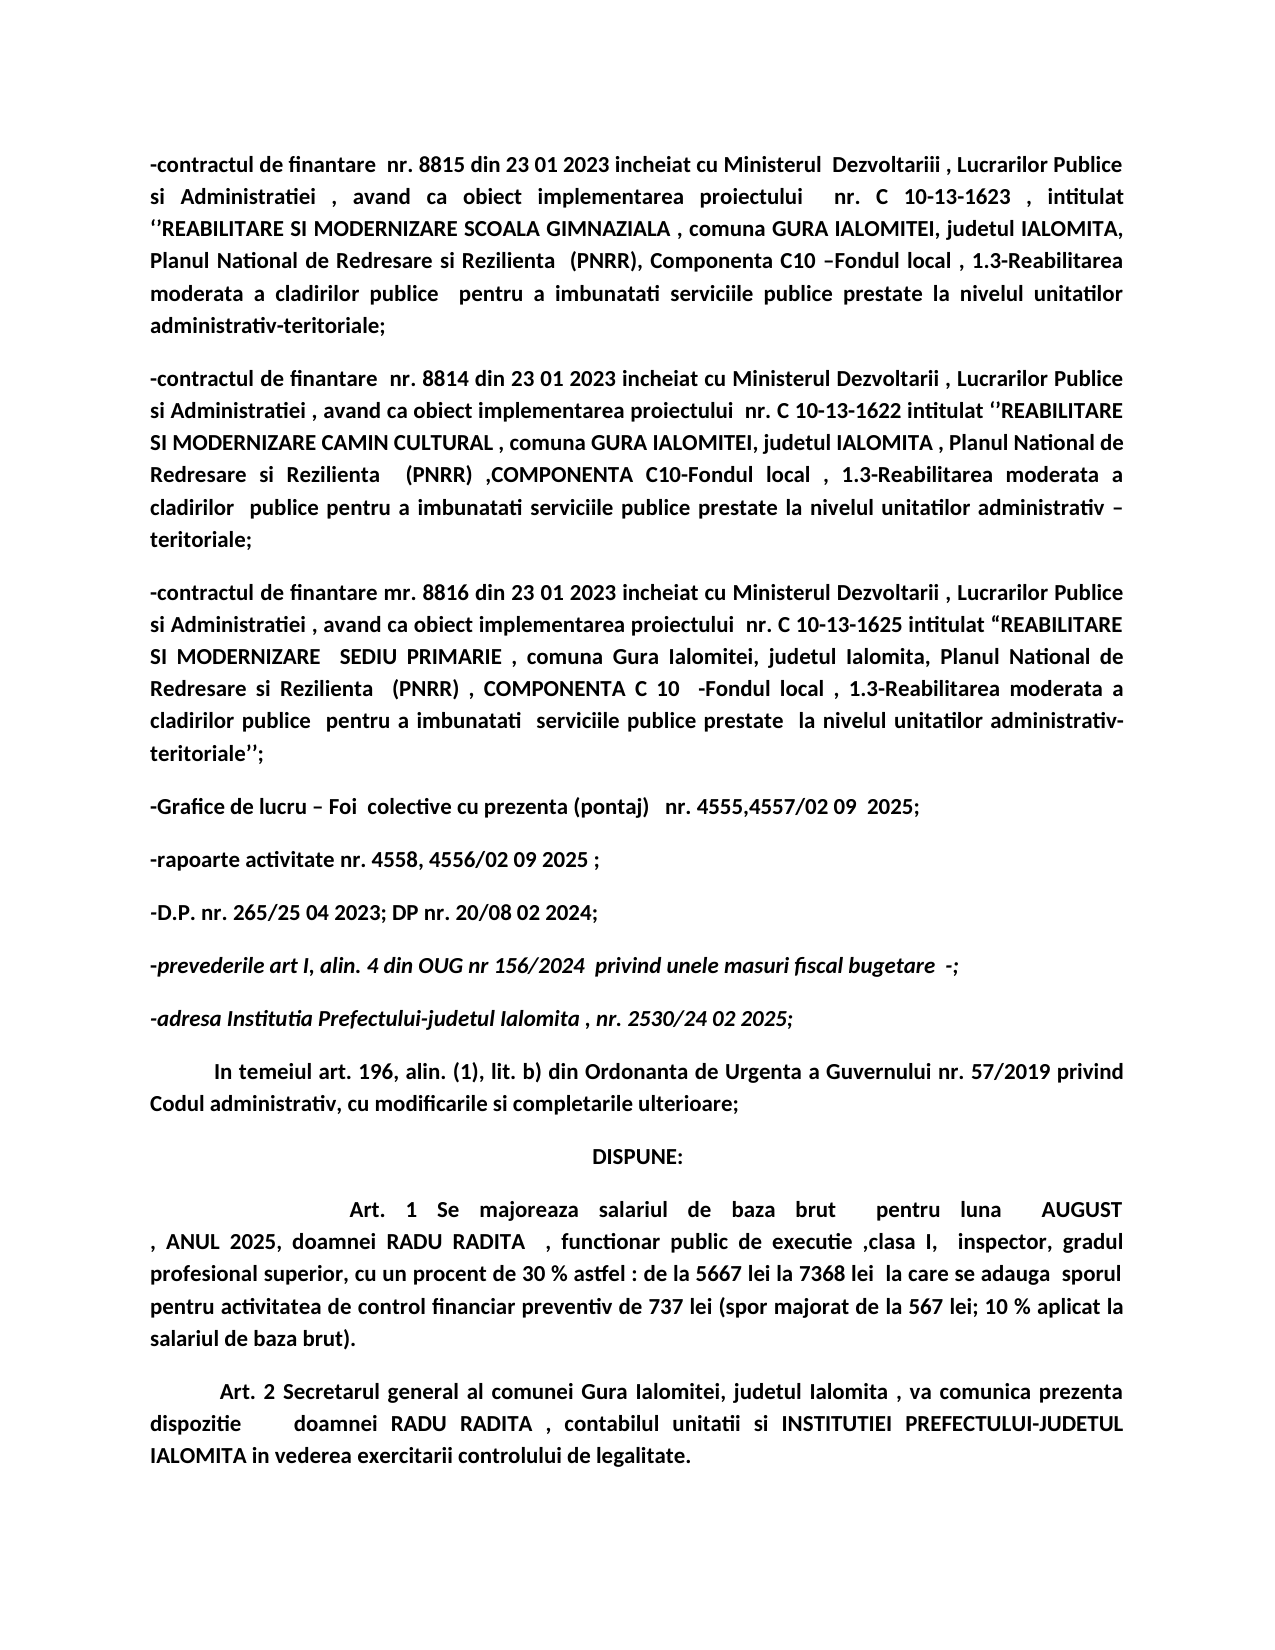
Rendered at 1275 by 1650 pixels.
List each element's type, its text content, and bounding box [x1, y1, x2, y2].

text Art. 2 Secretarul general al comunei Gura Ialomitei, judetul Ialomita , va comunica prezenta dispozitie doamnei RADU RADITA , contabilul unitatii si INSTITUTIEI PREFECTULUI-JUDETUL IALOMITA in vederea exercitarii controlului de legalitate. [150, 1377, 1125, 1469]
text -rapoarte activitate nr. 4558, 4556/02 09 2025 ; [150, 845, 1125, 873]
text -prevederile art I, alin. 4 din OUG nr 156/2024 privind unele masuri fiscal bugetare -; [150, 951, 1125, 979]
text -Grafice de lucru – Foi colective cu prezenta (pontaj) nr. 4555,4557/02 09 2025; [150, 792, 1125, 820]
text DISPUNE: [150, 1142, 1125, 1170]
text -D.P. nr. 265/25 04 2023; DP nr. 20/08 02 2024; [150, 898, 1125, 926]
text -contractul de finantare nr. 8815 din 23 01 2023 incheiat cu Ministerul Dezvoltariii , Lucrarilor Publice si Administratiei , avand ca obiect implementarea proiectului nr. C 10-13-1623 , intitulat ‘’REABILITARE SI MODERNIZARE SCOALA GIMNAZIALA , comuna GURA IALOMITEI, judetul IALOMITA, Planul National de Redresare si Rezilienta (PNRR), Componenta C10 –Fondul local , 1.3-Reabilitarea moderata a cladirilor publice pentru a imbunatati serviciile publice prestate la nivelul unitatilor administrativ-teritoriale; [150, 150, 1125, 339]
text -adresa Institutia Prefectului-judetul Ialomita , nr. 2530/24 02 2025; [150, 1004, 1125, 1032]
text Art. 1 Se majoreaza salariul de baza brut pentru luna AUGUST , ANUL 2025, doamnei RADU RADITA , functionar public de executie ,clasa I, inspector, gradul profesional superior, cu un procent de 30 % astfel : de la 5667 lei la 7368 lei la care se adauga sporul pentru activitatea de control financiar preventiv de 737 lei (spor majorat de la 567 lei; 10 % aplicat la salariul de baza brut). [150, 1195, 1125, 1352]
text -contractul de finantare mr. 8816 din 23 01 2023 incheiat cu Ministerul Dezvoltarii , Lucrarilor Publice si Administratiei , avand ca obiect implementarea proiectului nr. C 10-13-1625 intitulat “REABILITARE SI MODERNIZARE SEDIU PRIMARIE , comuna Gura Ialomitei, judetul Ialomita, Planul National de Redresare si Rezilienta (PNRR) , COMPONENTA C 10 -Fondul local , 1.3-Reabilitarea moderata a cladirilor publice pentru a imbunatati serviciile publice prestate la nivelul unitatilor administrativ-teritoriale’’; [150, 578, 1125, 767]
text In temeiul art. 196, alin. (1), lit. b) din Ordonanta de Urgenta a Guvernului nr. 57/2019 privind Codul administrativ, cu modificarile si completarile ulterioare; [150, 1057, 1125, 1117]
text -contractul de finantare nr. 8814 din 23 01 2023 incheiat cu Ministerul Dezvoltarii , Lucrarilor Publice si Administratiei , avand ca obiect implementarea proiectului nr. C 10-13-1622 intitulat ‘’REABILITARE SI MODERNIZARE CAMIN CULTURAL , comuna GURA IALOMITEI, judetul IALOMITA , Planul National de Redresare si Rezilienta (PNRR) ,COMPONENTA C10-Fondul local , 1.3-Reabilitarea moderata a cladirilor publice pentru a imbunatati serviciile publice prestate la nivelul unitatilor administrativ –teritoriale; [150, 364, 1125, 553]
